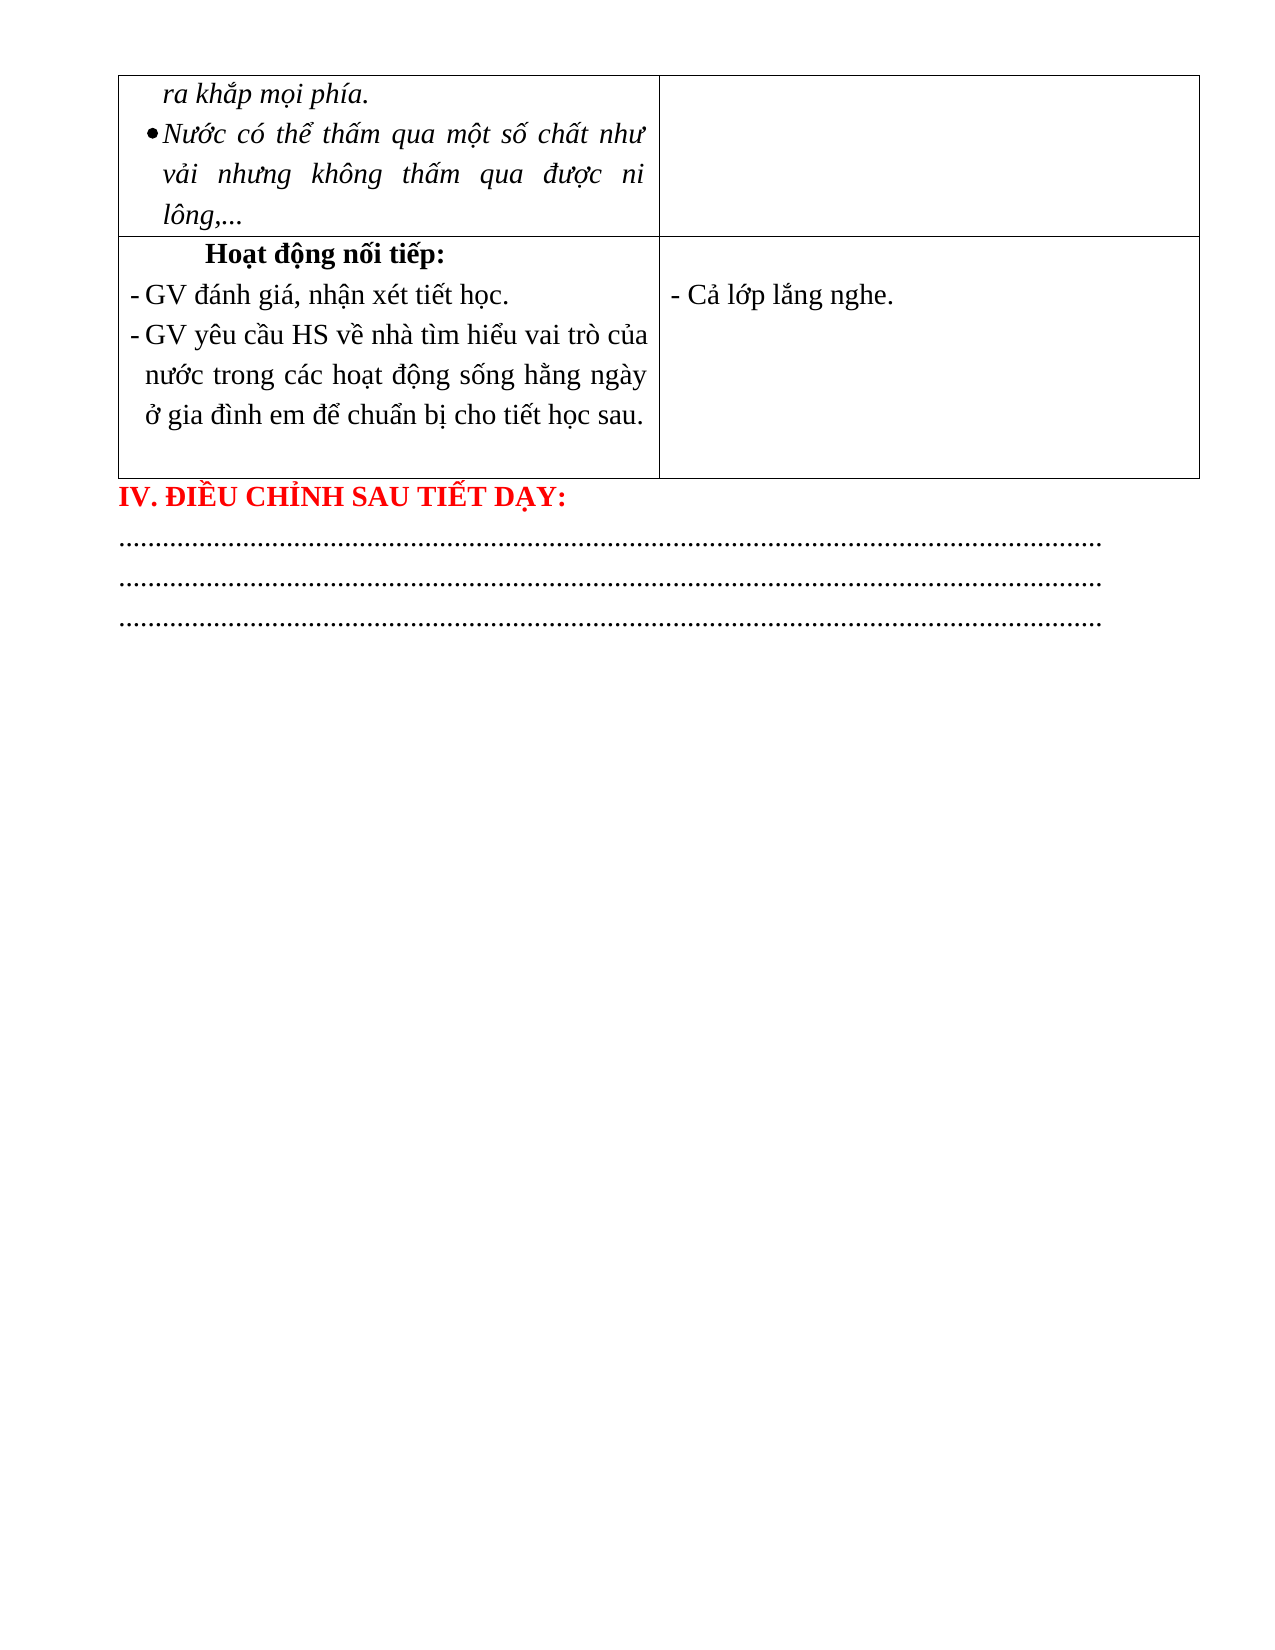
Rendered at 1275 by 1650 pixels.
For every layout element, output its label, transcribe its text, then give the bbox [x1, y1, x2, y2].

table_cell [119, 76, 659, 236]
table_cell Hoạt động nối tiếp: GV đánh giá, nhận xét tiết học. GV yêu cầu HS về nhà tìm hiểu vai trò của nước trong các hoạt động sống hằng ngày ở gia đình em để chuẩn bị cho tiết học sau. [119, 237, 659, 478]
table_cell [660, 76, 1199, 236]
table_cell - Cả lớp lắng nghe. [660, 237, 1199, 478]
text ....................................................................................................................................... [118, 559, 1200, 593]
text IV. ĐIỀU CHỈNH SAU TIẾT DẠY: [118, 479, 1200, 512]
text ....................................................................................................................................... [118, 519, 1200, 553]
text ....................................................................................................................................... [118, 599, 1200, 633]
